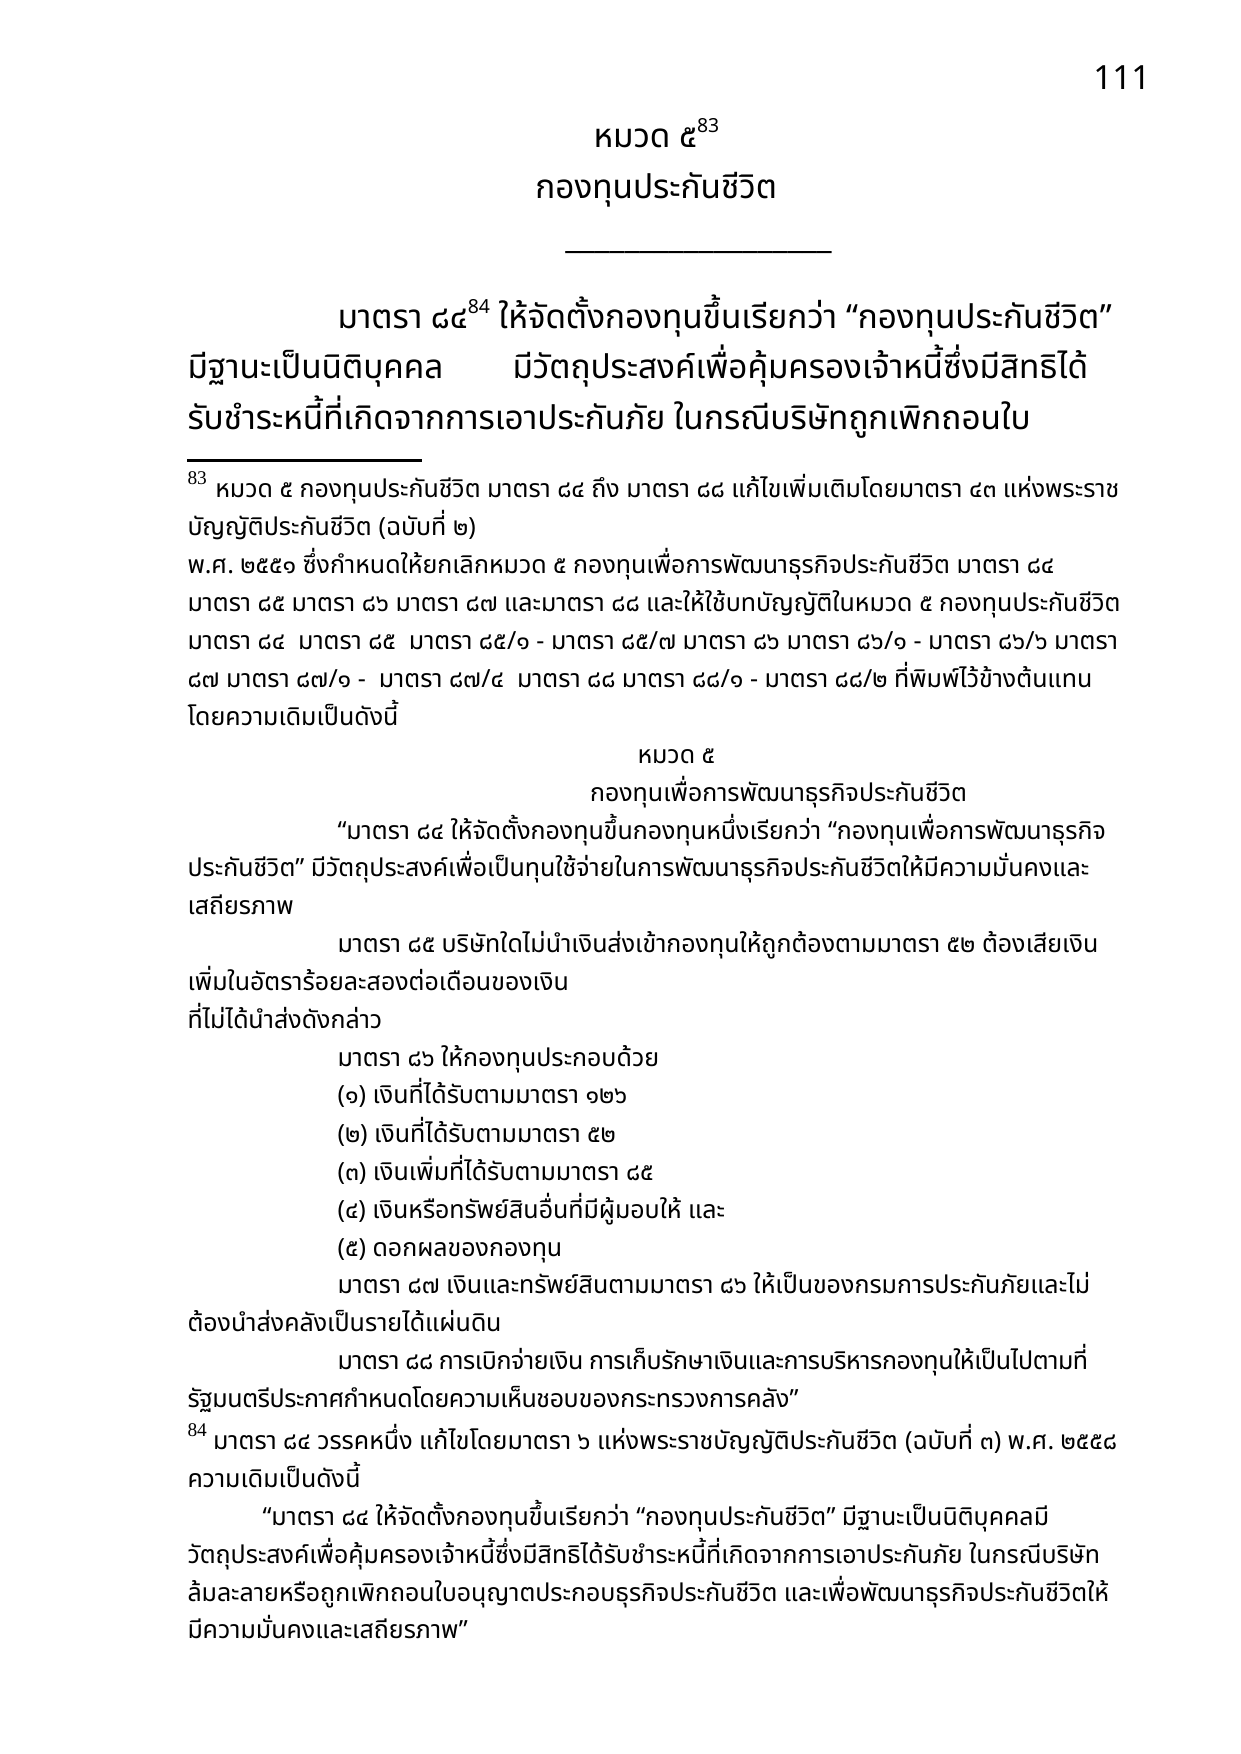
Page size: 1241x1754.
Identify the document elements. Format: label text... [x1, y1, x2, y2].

text กองทุนประกันชีวิต [187, 163, 1125, 213]
text มาตรา ๘๔ ให้จัดตั้งกองทุนขึ้นเรียกว่า “กองทุนประกันชีวิต” มีฐานะเป็นนิติบุคคล มีวัตถุประสงค์เพื่อคุ้มครองเจ้าหนี้ซึ่งมีสิทธิได้รับชำระหนี้ที่เกิดจากการเอาประกันภัย ในกรณีบริษัทถูกเพิกถอนใบอนุญาตประกอบธุรกิจประกันชีวิต และเพื่อพัฒนาธุรกิจประกันชีวิตให้มีความมั่นคงและเสถียรภาพ [187, 293, 1125, 444]
text หมวด ๕ [187, 112, 1125, 163]
text __________________ [262, 213, 1125, 259]
